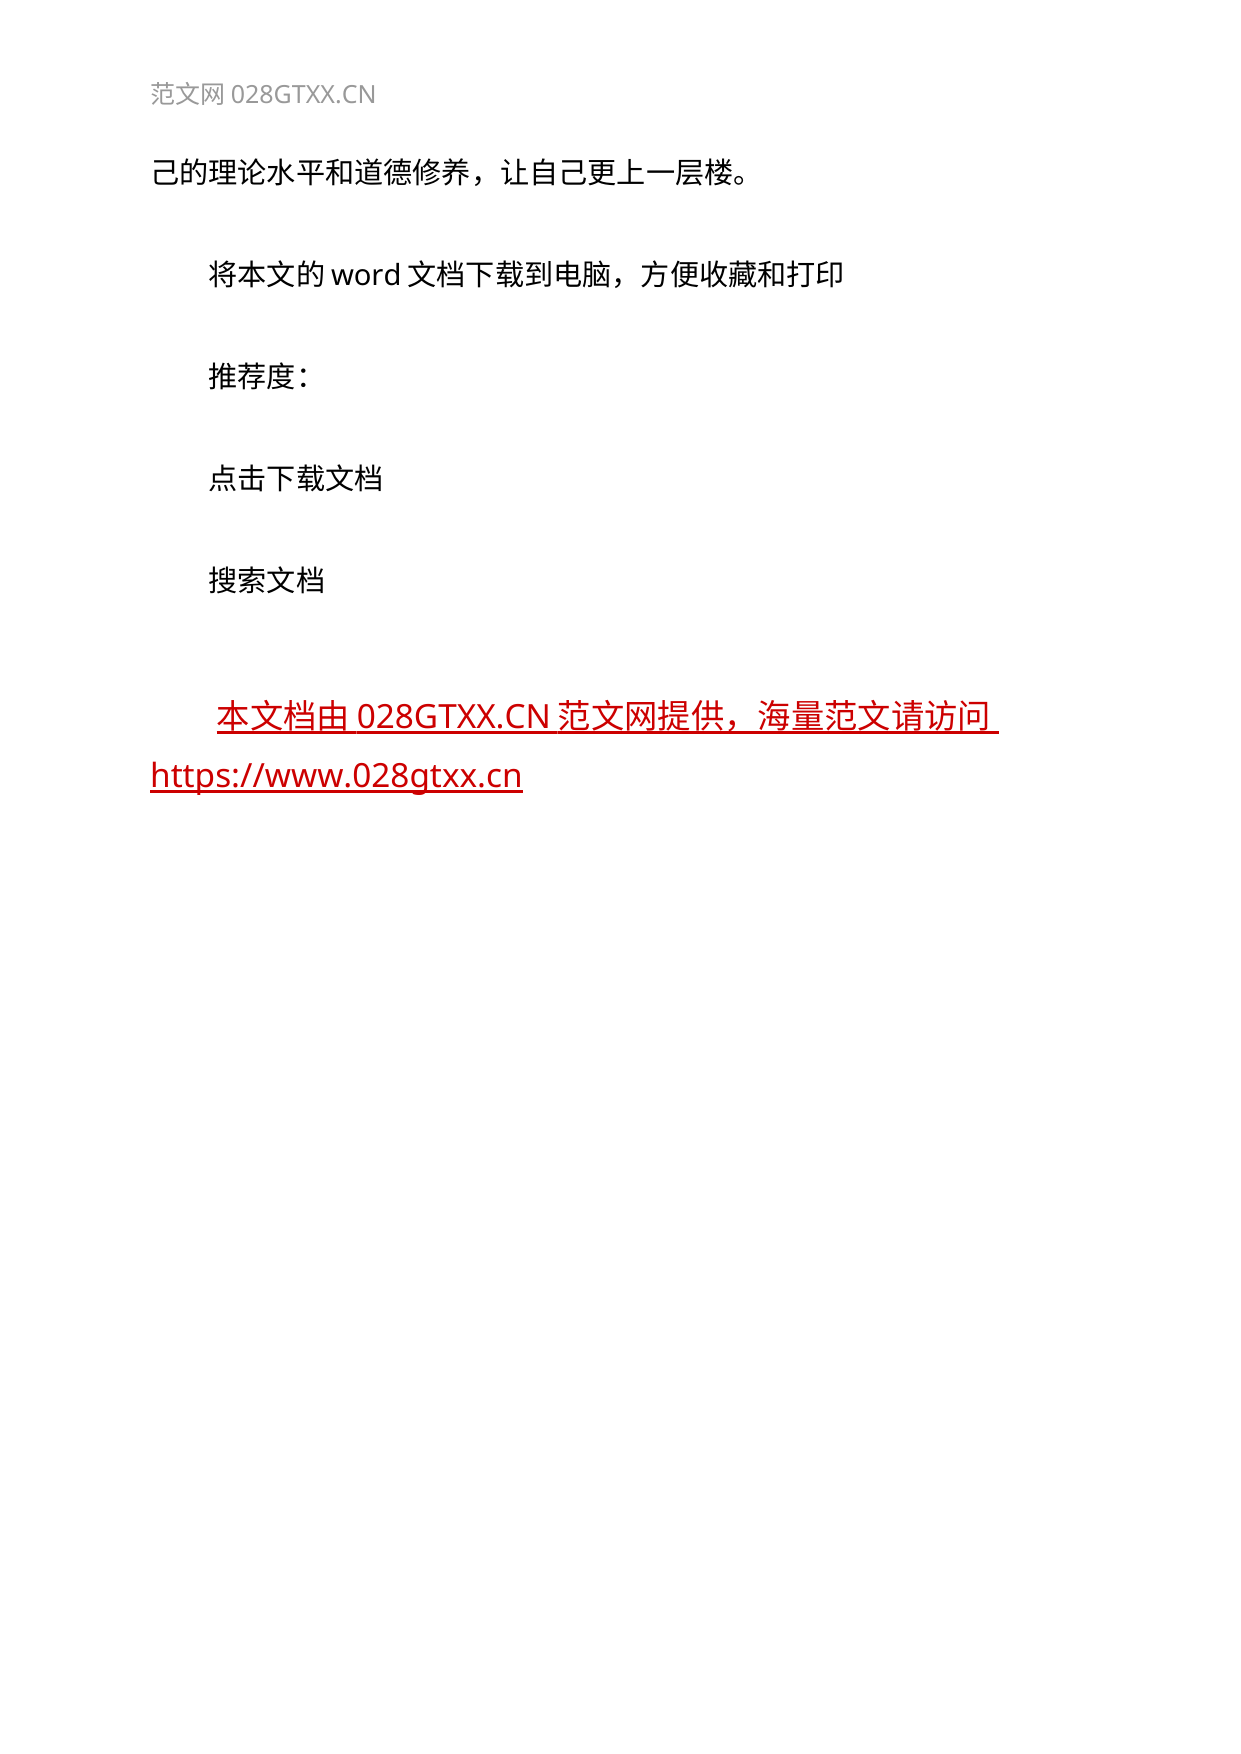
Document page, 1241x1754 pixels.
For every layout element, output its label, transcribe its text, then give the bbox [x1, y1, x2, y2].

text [150, 150, 1090, 192]
text 推荐度： [150, 354, 1090, 396]
text 本文档由028GTXX.CN范文网提供，海量范文请访问 https://www.028gtxx.cn [150, 690, 1090, 798]
text 搜索文档 [150, 557, 1090, 599]
text 将本文的word文档下载到电脑，方便收藏和打印 [150, 252, 1090, 294]
text 点击下载文档 [150, 456, 1090, 498]
